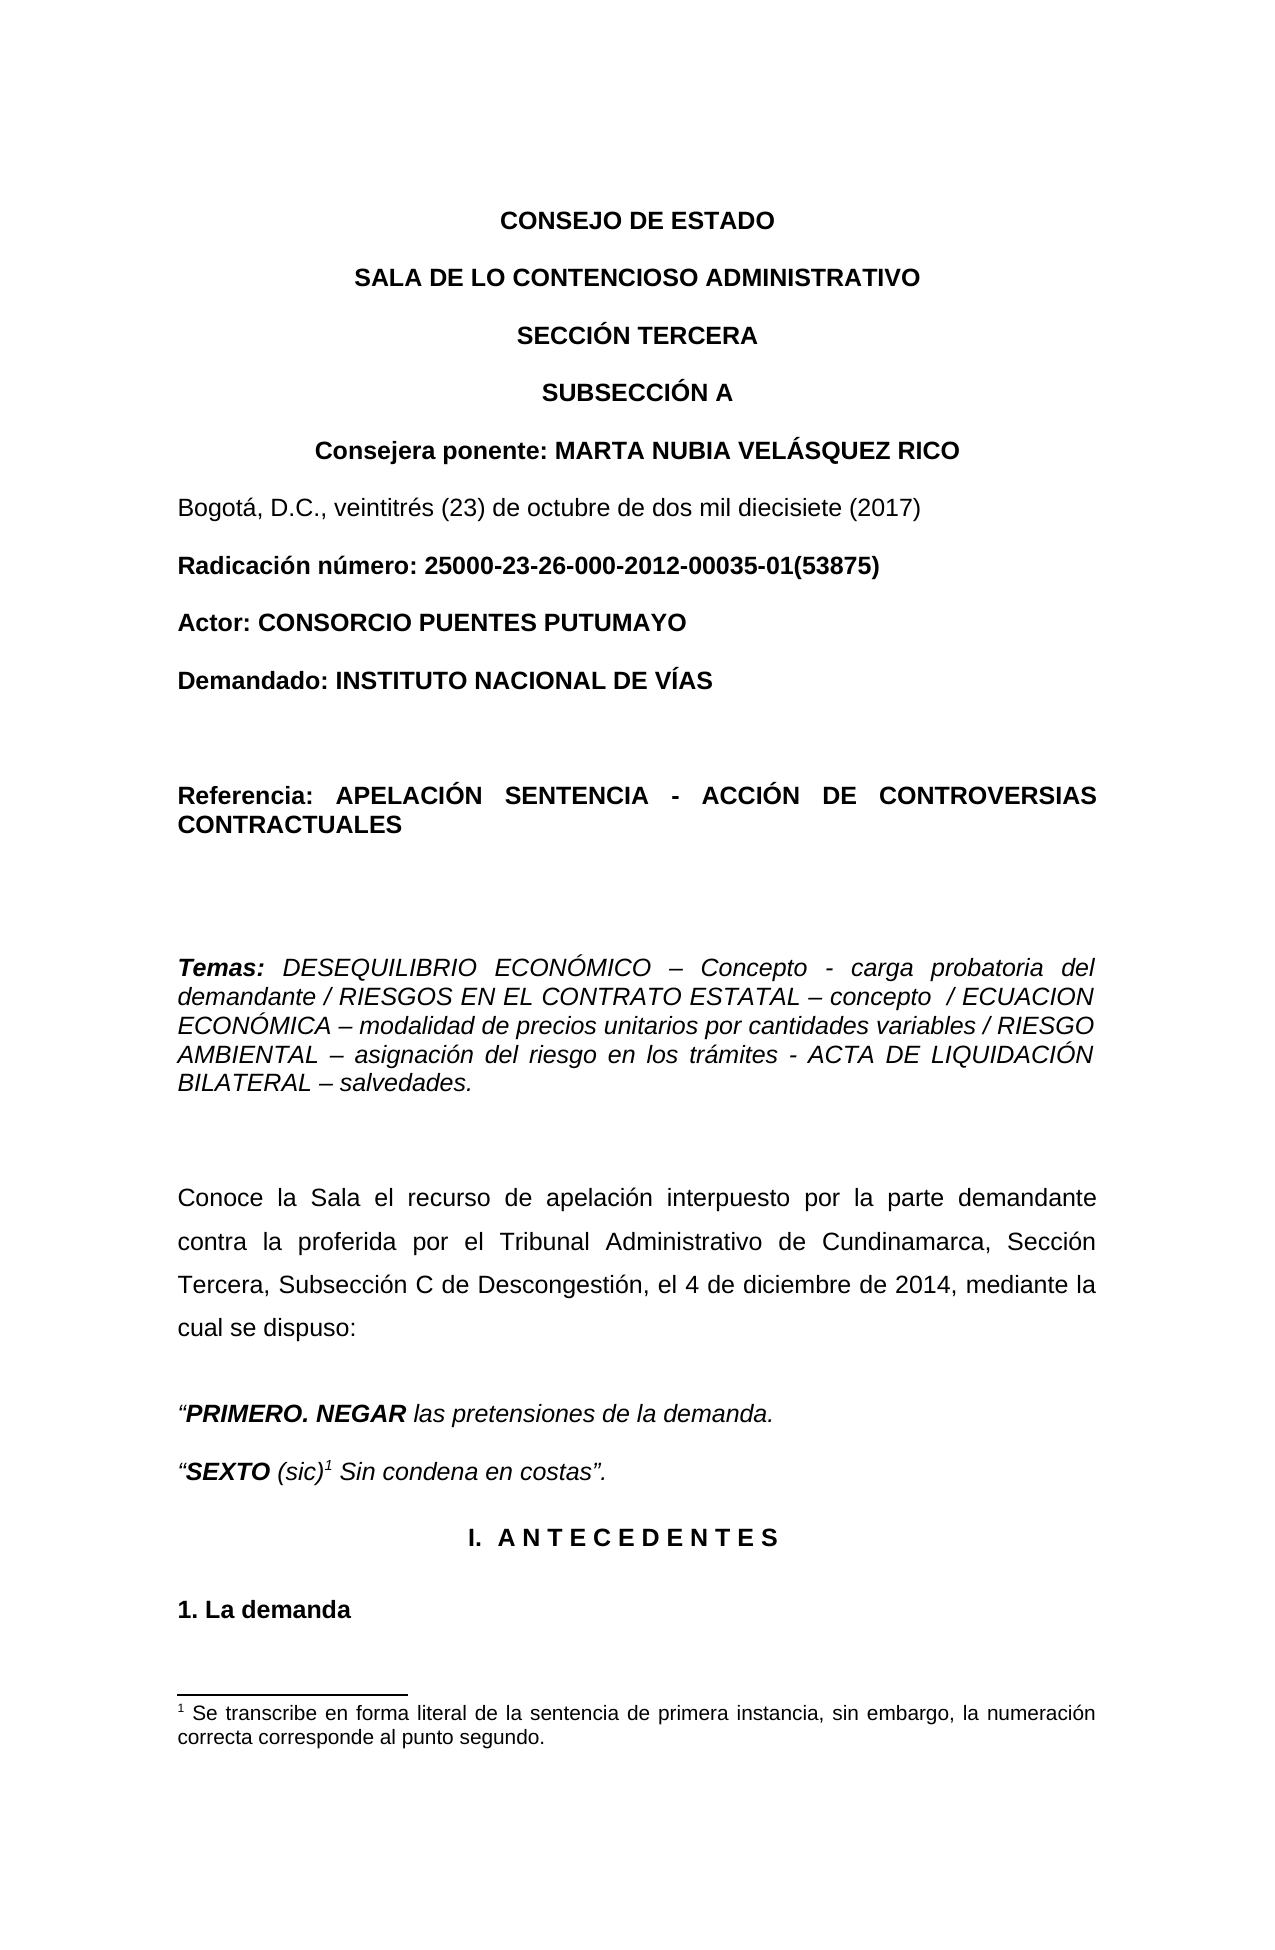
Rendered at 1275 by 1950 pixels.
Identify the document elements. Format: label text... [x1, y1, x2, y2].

text Demandado: INSTITUTO NACIONAL DE VÍAS [177, 666, 1098, 695]
text “SEXTO (sic) Sin condena en costas”. [177, 1457, 1098, 1485]
text Bogotá, D.C., veintitrés (23) de octubre de dos mil diecisiete (2017) [177, 493, 1098, 522]
text Consejera ponente: MARTA NUBIA VELÁSQUEZ RICO [177, 436, 1098, 465]
title SECCIÓN TERCERA [177, 321, 1098, 350]
text Referencia: APELACIÓN SENTENCIA - ACCIÓN DE CONTROVERSIAS CONTRACTUALES [177, 781, 1098, 838]
list 1. La demanda [177, 1595, 1098, 1623]
title CONSEJO DE ESTADO [177, 206, 1098, 235]
text “PRIMERO. NEGAR las pretensiones de la demanda. [177, 1399, 1098, 1428]
text Radicación número: 25000-23-26-000-2012-00035-01(53875) [177, 551, 1098, 580]
list I. A N T E C E D E N T E S [148, 1514, 1098, 1552]
text Temas: DESEQUILIBRIO ECONÓMICO – Concepto - carga probatoria del demandante / RIESGOS EN EL CONTRATO ESTATAL – concepto / ECUACION ECONÓMICA – modalidad de precios unitarios por cantidades variables / RIESGO AMBIENTAL – asignación del riesgo en los trámites - ACTA DE LIQUIDACIÓN BILATERAL – salvedades. [177, 953, 1098, 1097]
title SALA DE LO CONTENCIOSO ADMINISTRATIVO [177, 263, 1098, 292]
title SUBSECCIÓN A [177, 378, 1098, 407]
text Actor: CONSORCIO PUENTES PUTUMAYO [177, 608, 1098, 637]
text Conoce la Sala el recurso de apelación interpuesto por la parte demandante contra la proferida por el Tribunal Administrativo de Cundinamarca, Sección Tercera, Subsección C de Descongestión, el 4 de diciembre de 2014, mediante la cual se dispuso: [177, 1183, 1098, 1342]
